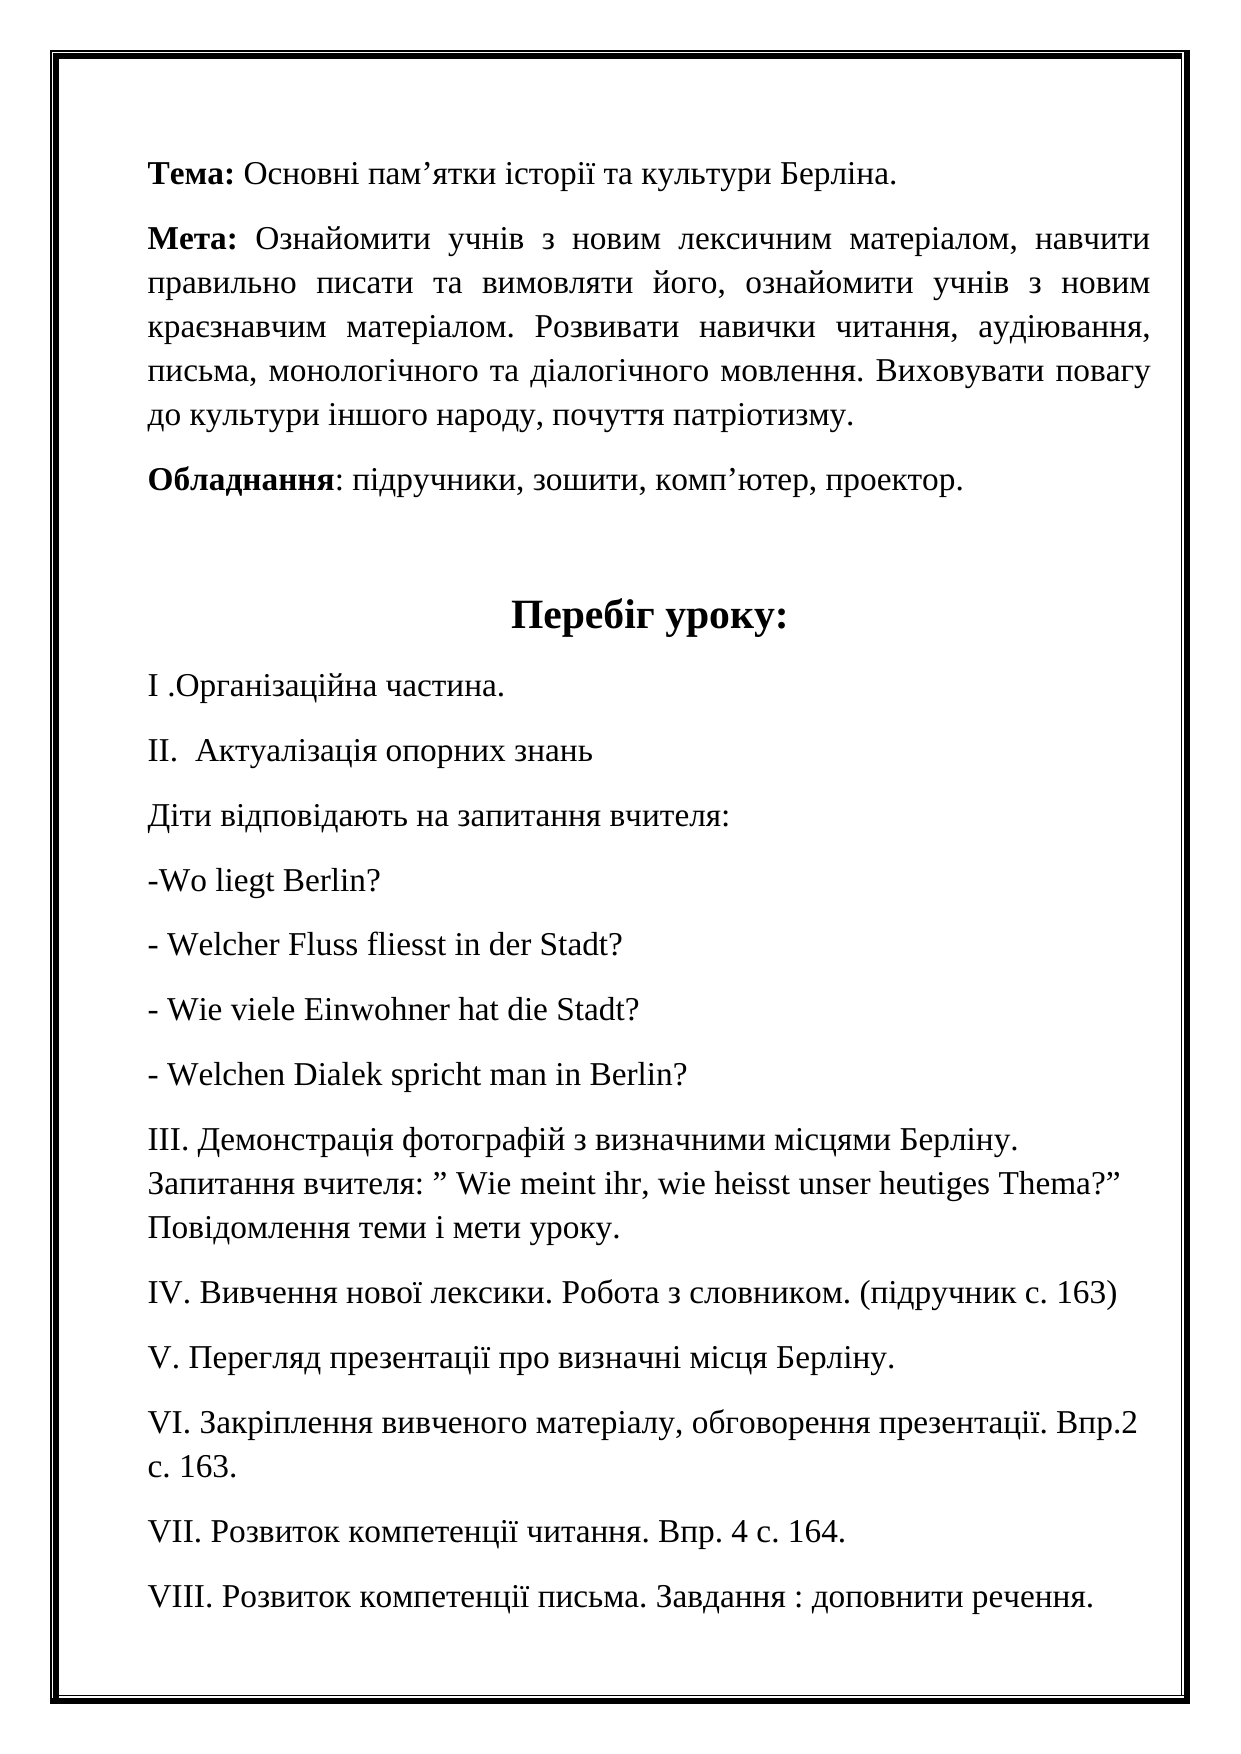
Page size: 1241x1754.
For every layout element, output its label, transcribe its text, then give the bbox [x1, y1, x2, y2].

text Мета: Ознайомити учнів з новим лексичним матеріалом, навчити правильно писати та вимовляти його, ознайомити учнів з новим краєзнавчим матеріалом. Розвивати навички читання, аудіювання, письма, монологічного та діалогічного мовлення. Виховувати повагу до культури іншого народу, почуття патріотизму. [147, 218, 1152, 433]
text І .Організаційна частина. [147, 665, 1152, 703]
text V. Перегляд презентації про визначні місця Берліну. [147, 1337, 1152, 1376]
text - Welcher Fluss fliesst in der Stadt? [147, 925, 1152, 963]
text - Wie viele Einwohner hat die Stadt? [147, 989, 1152, 1028]
text VI. Закріплення вивченого матеріалу, обговорення презентації. Впр.2 с. 163. [147, 1402, 1152, 1484]
text ІІ. Актуалізація опорних знань [147, 730, 1152, 768]
text -Wo liegt Berlin? [147, 860, 1152, 898]
text VIII. Розвиток компетенції письма. Завдання : доповнити речення. [147, 1576, 1152, 1614]
text IV. Вивчення нової лексики. Робота з словником. (підручник с. 163) [147, 1272, 1152, 1311]
text Тема: Основні пам’ятки історії та культури Берліна. [147, 153, 1152, 192]
text Перебіг уроку: [147, 589, 1152, 637]
text Обладнання: підручники, зошити, комп’ютер, проектор. [147, 459, 1152, 498]
text - Welchen Dialek spricht man in Berlin? [147, 1054, 1152, 1093]
text ІІІ. Демонстрація фотографій з визначними місцями Берліну. Запитання вчителя: ” Wie meint ihr, wie heisst unser heutiges Thema?” Повідомлення теми і мети уроку. [147, 1119, 1152, 1246]
text Діти відповідають на запитання вчителя: [147, 795, 1152, 833]
text VII. Розвиток компетенції читання. Впр. 4 с. 164. [147, 1511, 1152, 1549]
